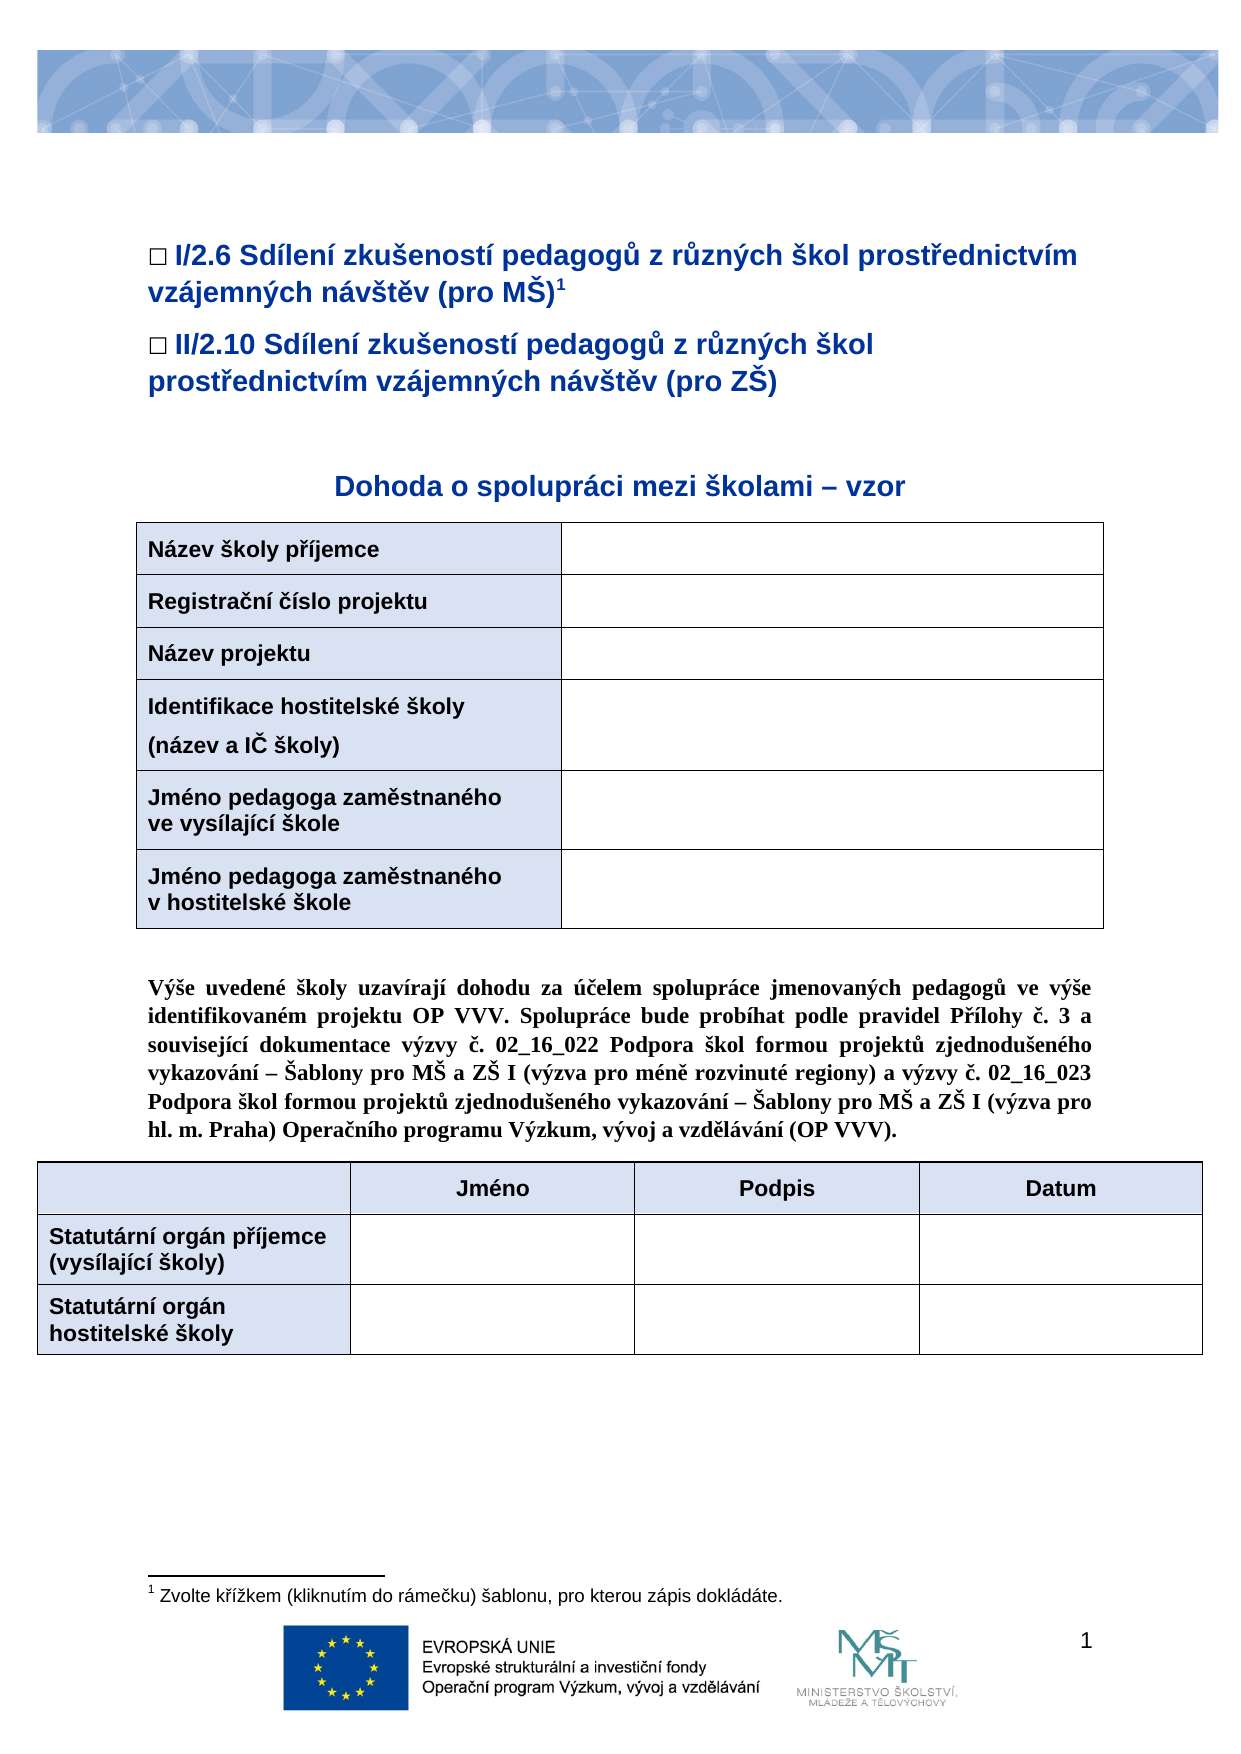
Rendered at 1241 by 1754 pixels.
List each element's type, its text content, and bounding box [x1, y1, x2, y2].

table_header [38, 1163, 350, 1213]
table_cell Jméno pedagoga zaměstnaného v hostitelské škole [137, 850, 561, 928]
table_cell [920, 1215, 1202, 1284]
table_cell Název projektu [137, 628, 561, 679]
table_cell [635, 1215, 919, 1284]
table_cell [562, 771, 1103, 849]
table_cell Statutární orgán hostitelské školy [38, 1285, 350, 1354]
table_header Název školy příjemce [137, 523, 561, 574]
table_cell [920, 1285, 1202, 1354]
table_cell Identifikace hostitelské školy (název a IČ školy) [137, 680, 561, 770]
table_cell Registrační číslo projektu [137, 575, 561, 627]
table_cell Statutární orgán příjemce (vysílající školy) [38, 1215, 350, 1284]
text Dohoda o spolupráci mezi školami – vzor [148, 469, 1093, 503]
picture [37, 50, 1219, 133]
table_cell Jméno pedagoga zaměstnaného ve vysílající škole [137, 771, 561, 849]
table_cell [562, 575, 1103, 627]
table_cell [635, 1285, 919, 1354]
table_header Podpis [635, 1163, 919, 1213]
picture [241, 1583, 999, 1752]
table_cell [351, 1285, 634, 1354]
table_header Datum [920, 1163, 1202, 1213]
table_cell [562, 850, 1103, 928]
text II/2.10 Sdílení zkušeností pedagogů z různých škol prostřednictvím vzájemných návštěv (pro ZŠ) [148, 327, 1093, 397]
text Výše uvedené školy uzavírají dohodu za účelem spolupráce jmenovaných pedagogů ve výše identifikovaném projektu OP VVV. Spolupráce bude probíhat podle pravidel Přílohy č. 3 a související dokumentace výzvy č. 02_16_022 Podpora škol formou projektů zjednodušeného vykazování – Šablony pro MŠ a ZŠ I (výzva pro méně rozvinuté regiony) a výzvy č. 02_16_023 Podpora škol formou projektů zjednodušeného vykazování – Šablony pro MŠ a ZŠ I (výzva pro hl. m. Praha) Operačního programu Výzkum, vývoj a vzdělávání (OP VVV). [148, 974, 1093, 1143]
table_cell [562, 680, 1103, 770]
table_cell [562, 628, 1103, 679]
table_header Jméno [351, 1163, 634, 1213]
table_cell [351, 1215, 634, 1284]
table_header [562, 523, 1103, 574]
text I/2.6 Sdílení zkušeností pedagogů z různých škol prostřednictvím vzájemných návštěv (pro MŠ) [148, 238, 1093, 308]
